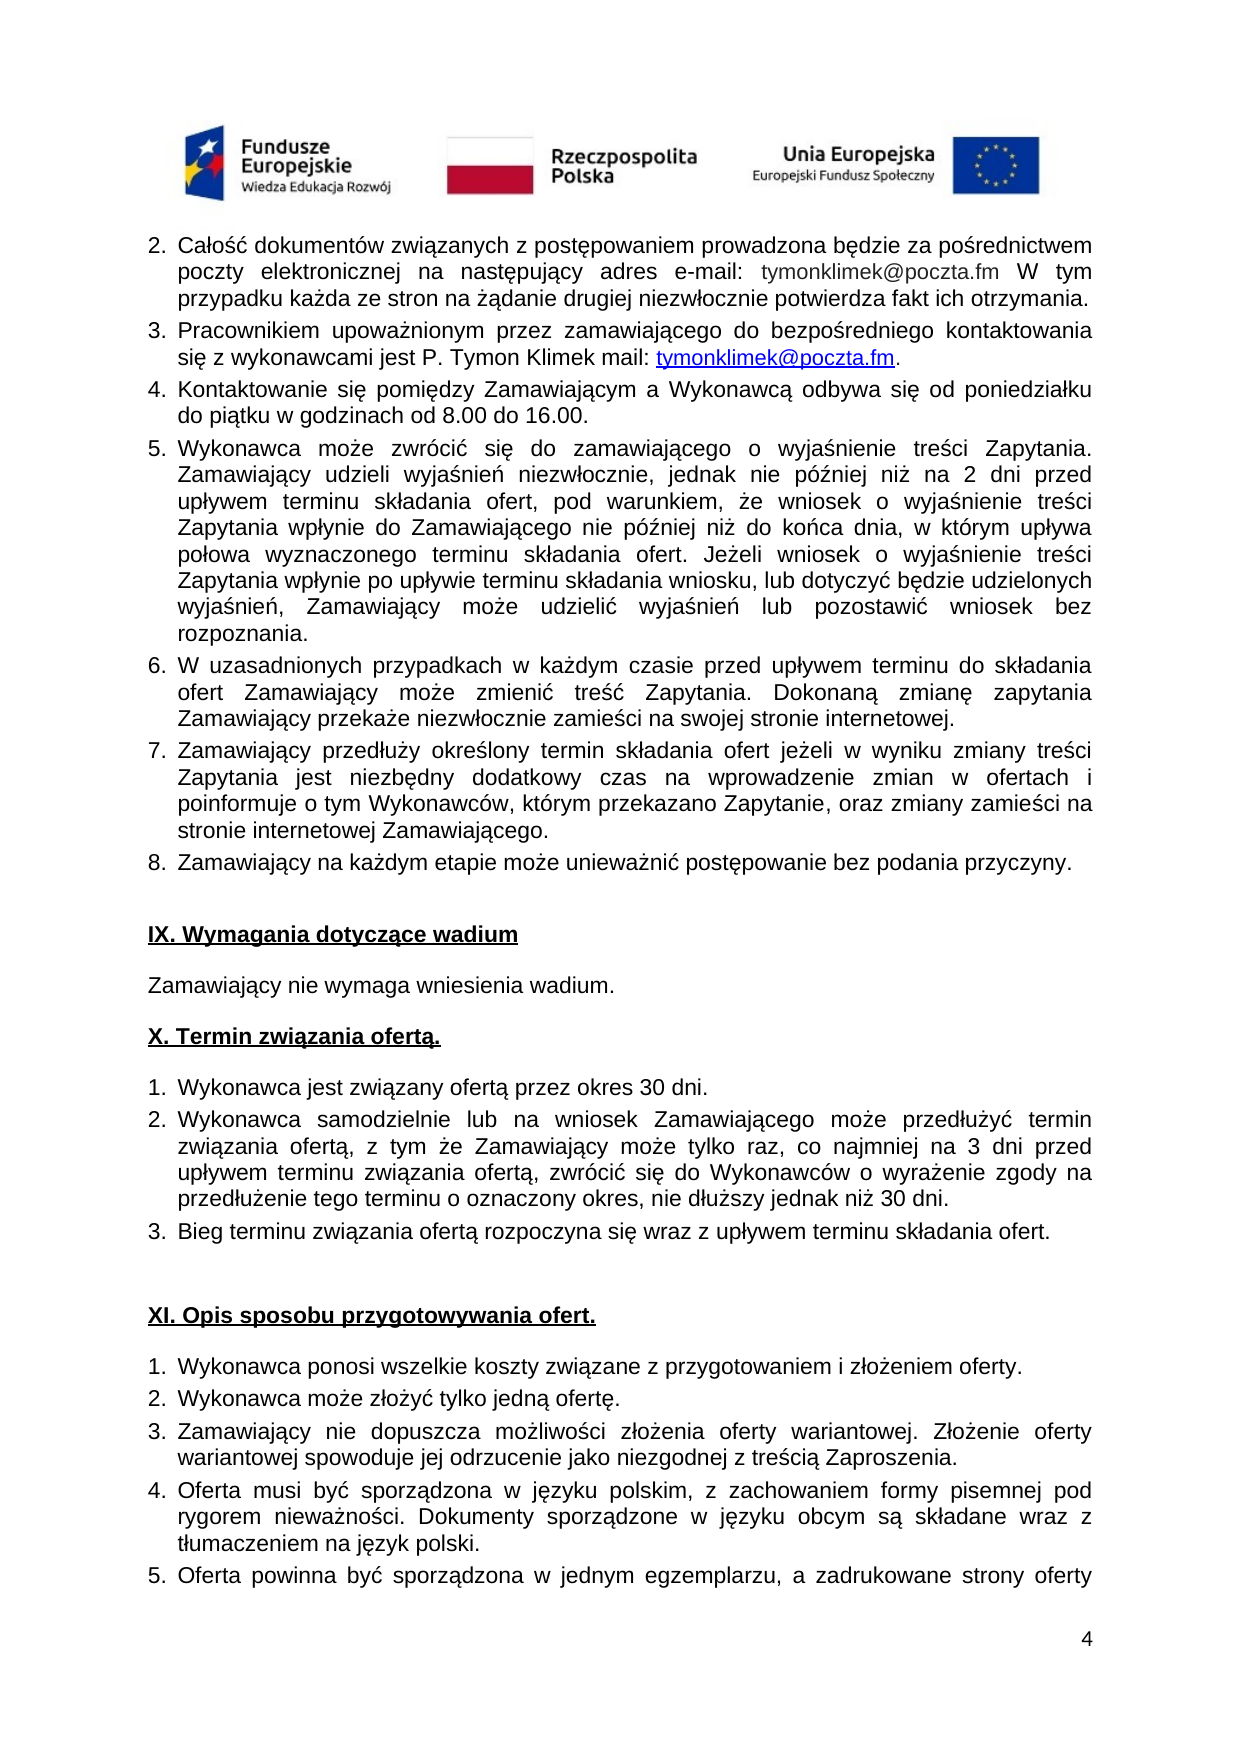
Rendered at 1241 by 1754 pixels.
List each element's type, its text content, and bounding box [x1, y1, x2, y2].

list Wykonawca samodzielnie lub na wniosek Zamawiającego może przedłużyć termin związania ofertą, z tym że Zamawiający może tylko raz, co najmniej na 3 dni przed upływem terminu związania ofertą, zwrócić się do Wykonawców o wyrażenie zgody na przedłużenie tego terminu o oznaczony okres, nie dłuższy jednak niż 30 dni. [148, 1106, 1093, 1212]
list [148, 1562, 1093, 1588]
list Bieg terminu związania ofertą rozpoczyna się wraz z upływem terminu składania ofert. [148, 1218, 1093, 1244]
list Całość dokumentów związanych z postępowaniem prowadzona będzie za pośrednictwem poczty elektronicznej na następujący adres e-mail: tymonklimek@poczta.fm W tym przypadku każda ze stron na żądanie drugiej niezwłocznie potwierdza fakt ich otrzymania. [148, 148, 1093, 311]
list Zamawiający przedłuży określony termin składania ofert jeżeli w wyniku zmiany treści Zapytania jest niezbędny dodatkowy czas na wprowadzenie zmian w ofertach i poinformuje o tym Wykonawców, którym przekazano Zapytanie, oraz zmiany zamieści na stronie internetowej Zamawiającego. [148, 737, 1093, 843]
list Zamawiający nie dopuszcza możliwości złożenia oferty wariantowej. Złożenie oferty wariantowej spowoduje jej odrzucenie jako niezgodnej z treścią Zaproszenia. [148, 1418, 1093, 1471]
list W uzasadnionych przypadkach w każdym czasie przed upływem terminu do składania ofert Zamawiający może zmienić treść Zapytania. Dokonaną zmianę zapytania Zamawiający przekaże niezwłocznie zamieści na swojej stronie internetowej. [148, 652, 1093, 731]
text X. Termin związania ofertą. [148, 1023, 1093, 1049]
text IX. Wymagania dotyczące wadium [148, 921, 1093, 947]
list Oferta musi być sporządzona w języku polskim, z zachowaniem formy pisemnej pod rygorem nieważności. Dokumenty sporządzone w języku obcym są składane wraz z tłumaczeniem na język polski. [148, 1477, 1093, 1556]
list Wykonawca ponosi wszelkie koszty związane z przygotowaniem i złożeniem oferty. [148, 1353, 1093, 1379]
list Wykonawca jest związany ofertą przez okres 30 dni. [148, 1074, 1093, 1100]
picture [147, 101, 1077, 232]
list Wykonawca może zwrócić się do zamawiającego o wyjaśnienie treści Zapytania. Zamawiający udzieli wyjaśnień niezwłocznie, jednak nie później niż na 2 dni przed upływem terminu składania ofert, pod warunkiem, że wniosek o wyjaśnienie treści Zapytania wpłynie do Zamawiającego nie później niż do końca dnia, w którym upływa połowa wyznaczonego terminu składania ofert. Jeżeli wniosek o wyjaśnienie treści Zapytania wpłynie po upływie terminu składania wniosku, lub dotyczyć będzie udzielonych wyjaśnień, Zamawiający może udzielić wyjaśnień lub pozostawić wniosek bez rozpoznania. [148, 435, 1093, 646]
text Zamawiający nie wymaga wniesienia wadium. [148, 972, 1093, 998]
list Pracownikiem upoważnionym przez zamawiającego do bezpośredniego kontaktowania się z wykonawcami jest P. Tymon Klimek mail: tymonklimek@poczta.fm. [148, 317, 1093, 370]
text XI. Opis sposobu przygotowywania ofert. [148, 1302, 1093, 1328]
list Wykonawca może złożyć tylko jedną ofertę. [148, 1385, 1093, 1412]
list Zamawiający na każdym etapie może unieważnić postępowanie bez podania przyczyny. [148, 849, 1093, 876]
list Kontaktowanie się pomiędzy Zamawiającym a Wykonawcą odbywa się od poniedziałku do piątku w godzinach od 8.00 do 16.00. [148, 376, 1093, 429]
